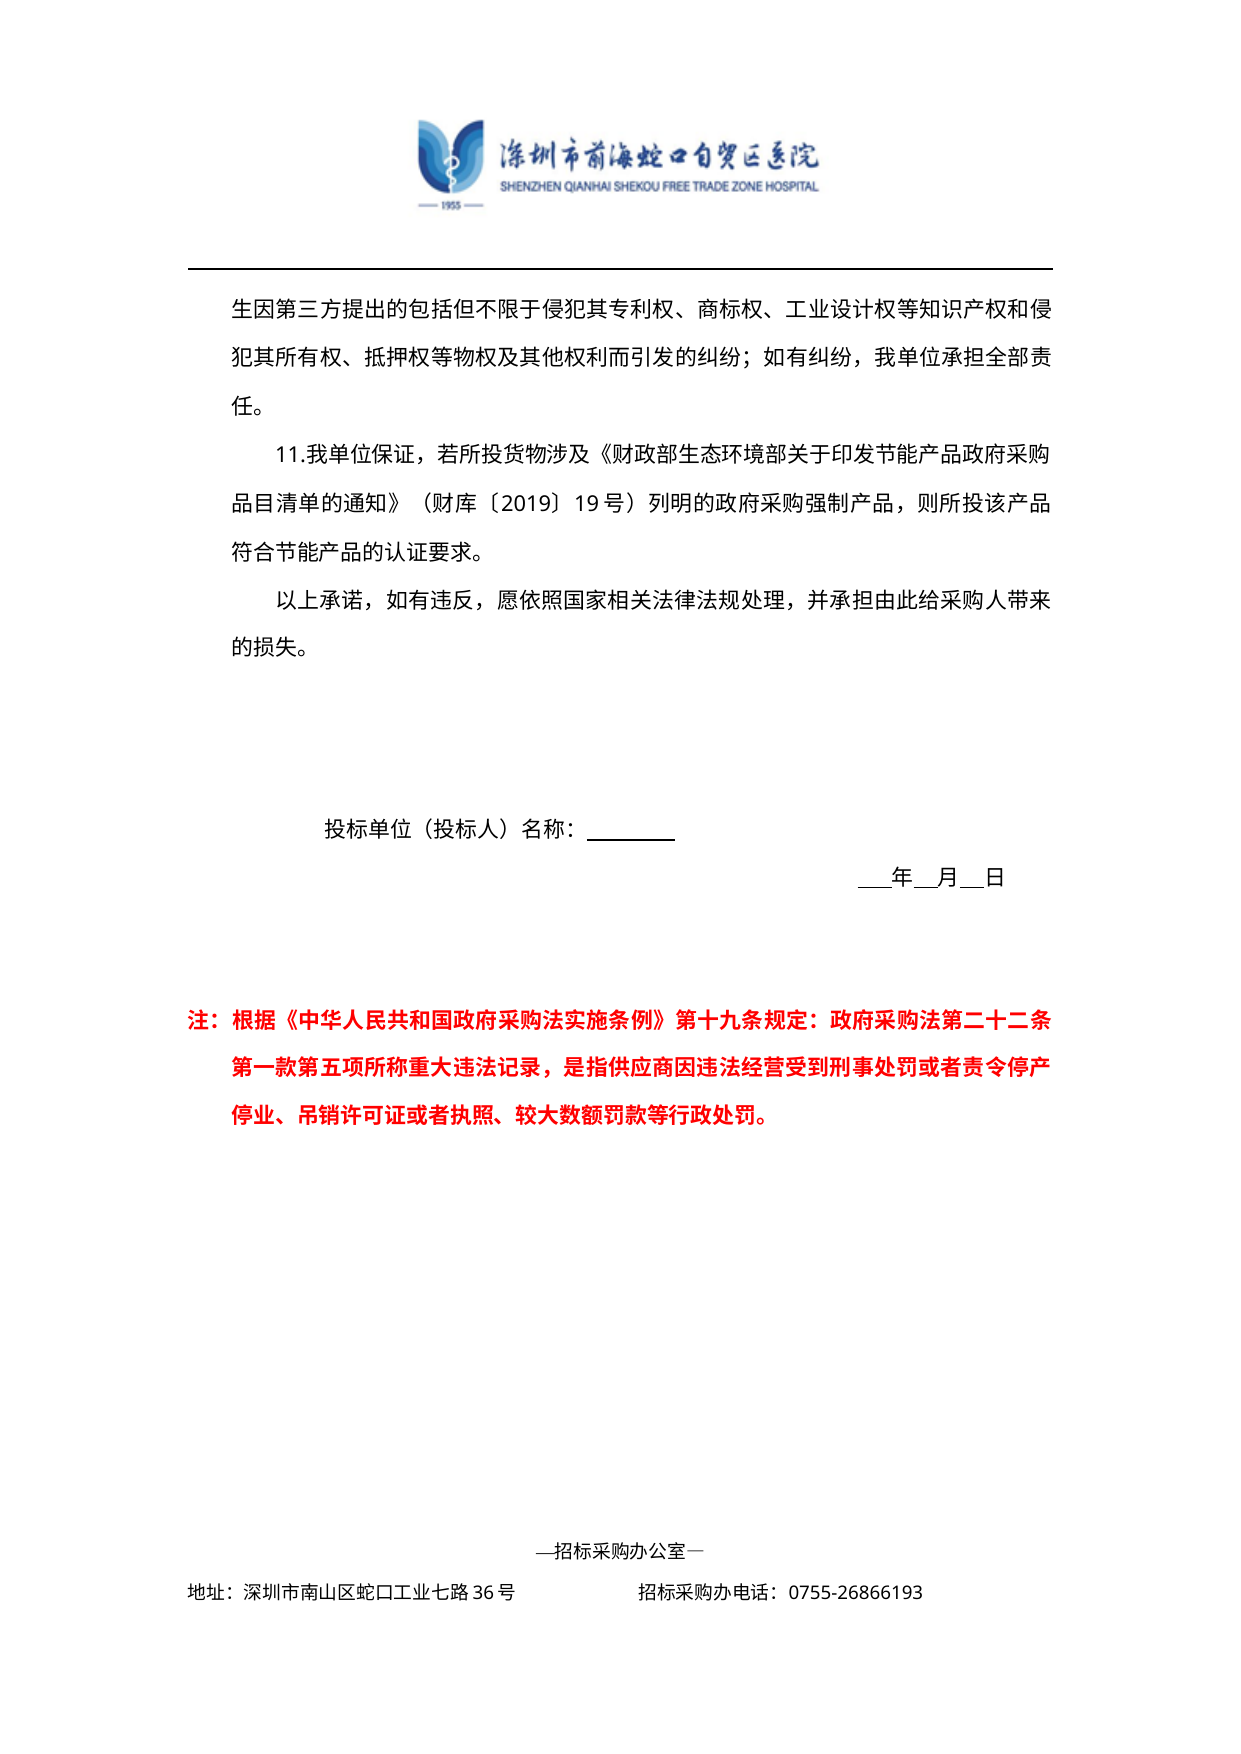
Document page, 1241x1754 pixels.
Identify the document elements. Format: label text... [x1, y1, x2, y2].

text 11.我单位保证，若所投货物涉及《财政部生态环境部关于印发节能产品政府采购品目清单的通知》（财库〔2019〕19号）列明的政府采购强制产品，则所投该产品符合节能产品的认证要求。 [231, 437, 1053, 567]
text 年 月 日 [231, 859, 1006, 891]
text 注：根据《中华人民共和国政府采购法实施条例》第十九条规定：政府采购法第二十二条第一款第五项所称重大违法记录，是指供应商因违法经营受到刑事处罚或者责令停产停业、吊销许可证或者执照、较大数额罚款等行政处罚。 [187, 1003, 1053, 1129]
text 以上承诺，如有违反，愿依照国家相关法律法规处理，并承担由此给采购人带来的损失。 [231, 583, 1053, 662]
text 投标单位（投标人）名称： [187, 812, 1009, 844]
picture [394, 88, 846, 231]
